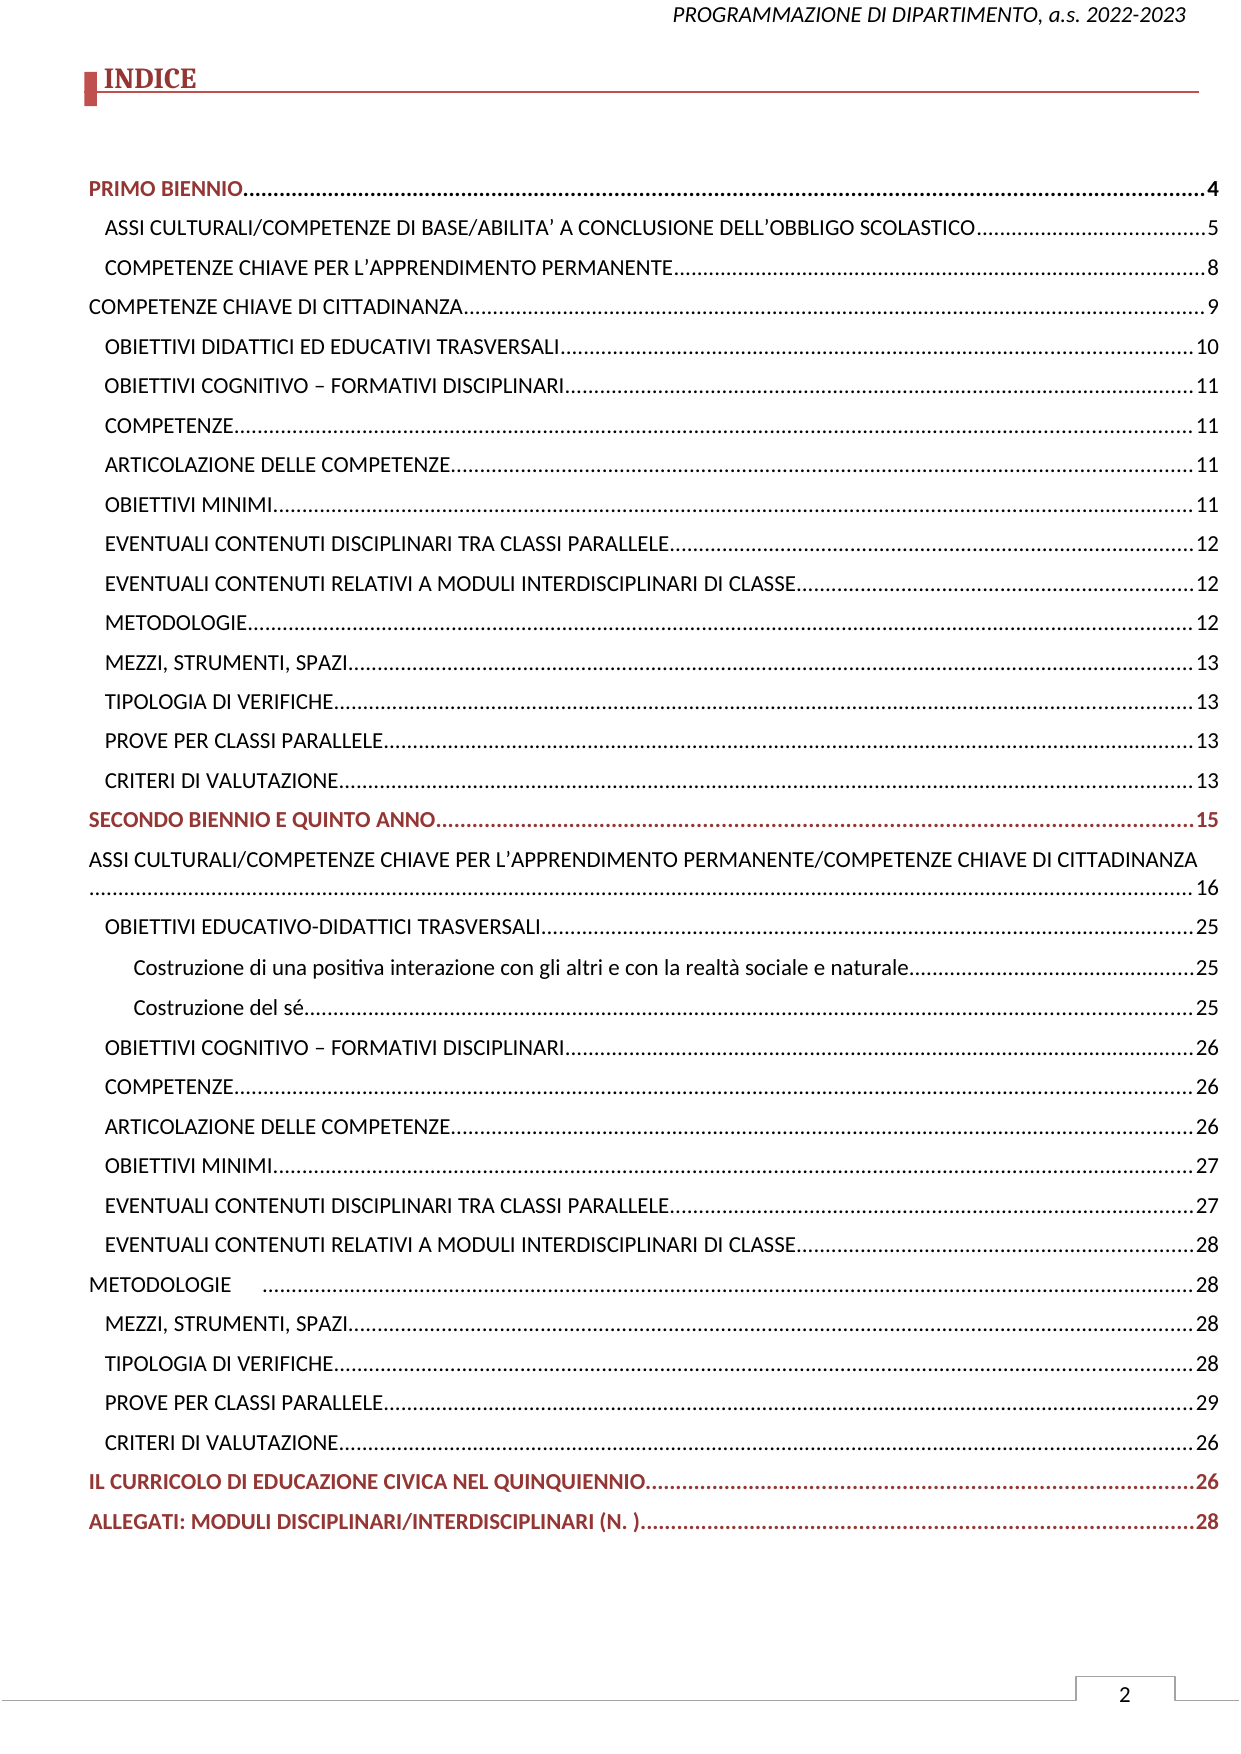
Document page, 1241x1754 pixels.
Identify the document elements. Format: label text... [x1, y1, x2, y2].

text INDICE [84, 62, 1219, 96]
